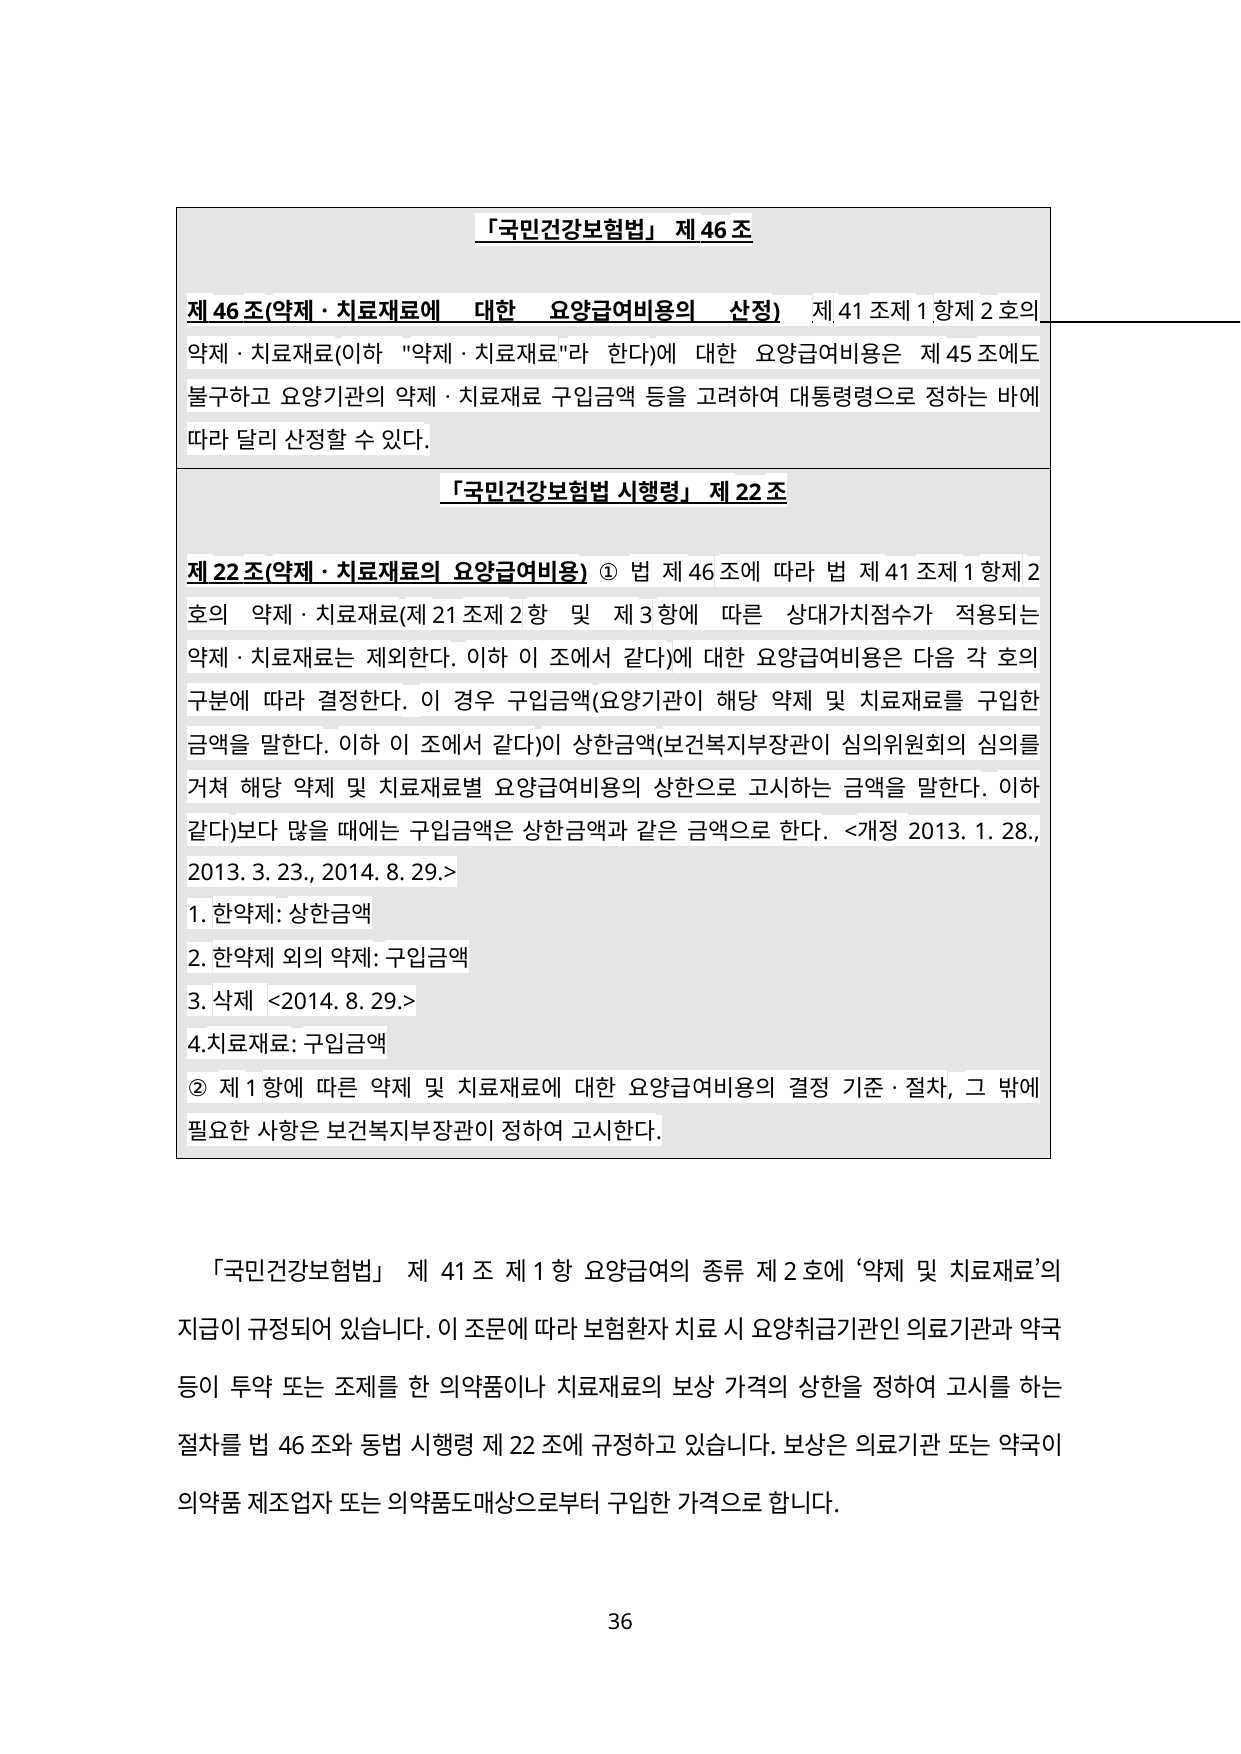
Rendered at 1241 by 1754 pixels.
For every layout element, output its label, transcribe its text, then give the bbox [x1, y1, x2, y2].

table_cell 「국민건강보험법 시행령」 제22조 제22조(약제ㆍ치료재료의 요양급여비용) ① 법 제46조에 따라 법 제41조제1항제2호의 약제ㆍ치료재료(제21조제2항 및 제3항에 따른 상대가치점수가 적용되는 약제ㆍ치료재료는 제외한다. 이하 이 조에서 같다)에 대한 요양급여비용은 다음 각 호의 구분에 따라 결정한다. 이 경우 구입금액(요양기관이 해당 약제 및 치료재료를 구입한 금액을 말한다. 이하 이 조에서 같다)이 상한금액(보건복지부장관이 심의위원회의 심의를 거쳐 해당 약제 및 치료재료별 요양급여비용의 상한으로 고시하는 금액을 말한다. 이하 같다)보다 많을 때에는 구입금액은 상한금액과 같은 금액으로 한다. <개정 2013. 1. 28., 2013. 3. 23., 2014. 8. 29.> 1. 한약제: 상한금액 2. 한약제 외의 약제: 구입금액 3. 삭제 <2014. 8. 29.> 4.치료재료: 구입금액 ② 제1항에 따른 약제 및 치료재료에 대한 요양급여비용의 결정 기준ㆍ절차, 그 밖에 필요한 사항은 보건복지부장관이 정하여 고시한다. [177, 469, 1050, 1158]
text 「국민건강보험법」 제 41조 제1항 요양급여의 종류 제2호에 ‘약제 및 치료재료’의 지급이 규정되어 있습니다. 이 조문에 따라 보험환자 치료 시 요양취급기관인 의료기관과 약국 등이 투약 또는 조제를 한 의약품이나 치료재료의 보상 가격의 상한을 정하여 고시를 하는 절차를 법 46조와 동법 시행령 제22조에 규정하고 있습니다. 보상은 의료기관 또는 약국이 의약품 제조업자 또는 의약품도매상으로부터 구입한 가격으로 합니다. [169, 1250, 1071, 1520]
table_header 「국민건강보험법」 제46조 제46조(약제ㆍ치료재료에 대한 요양급여비용의 산정) 제41조제1항제2호의 약제ㆍ치료재료(이하 "약제ㆍ치료재료"라 한다)에 대한 요양급여비용은 제45조에도 불구하고 요양기관의 약제ㆍ치료재료 구입금액 등을 고려하여 대통령령으로 정하는 바에 따라 달리 산정할 수 있다. [177, 208, 1050, 468]
